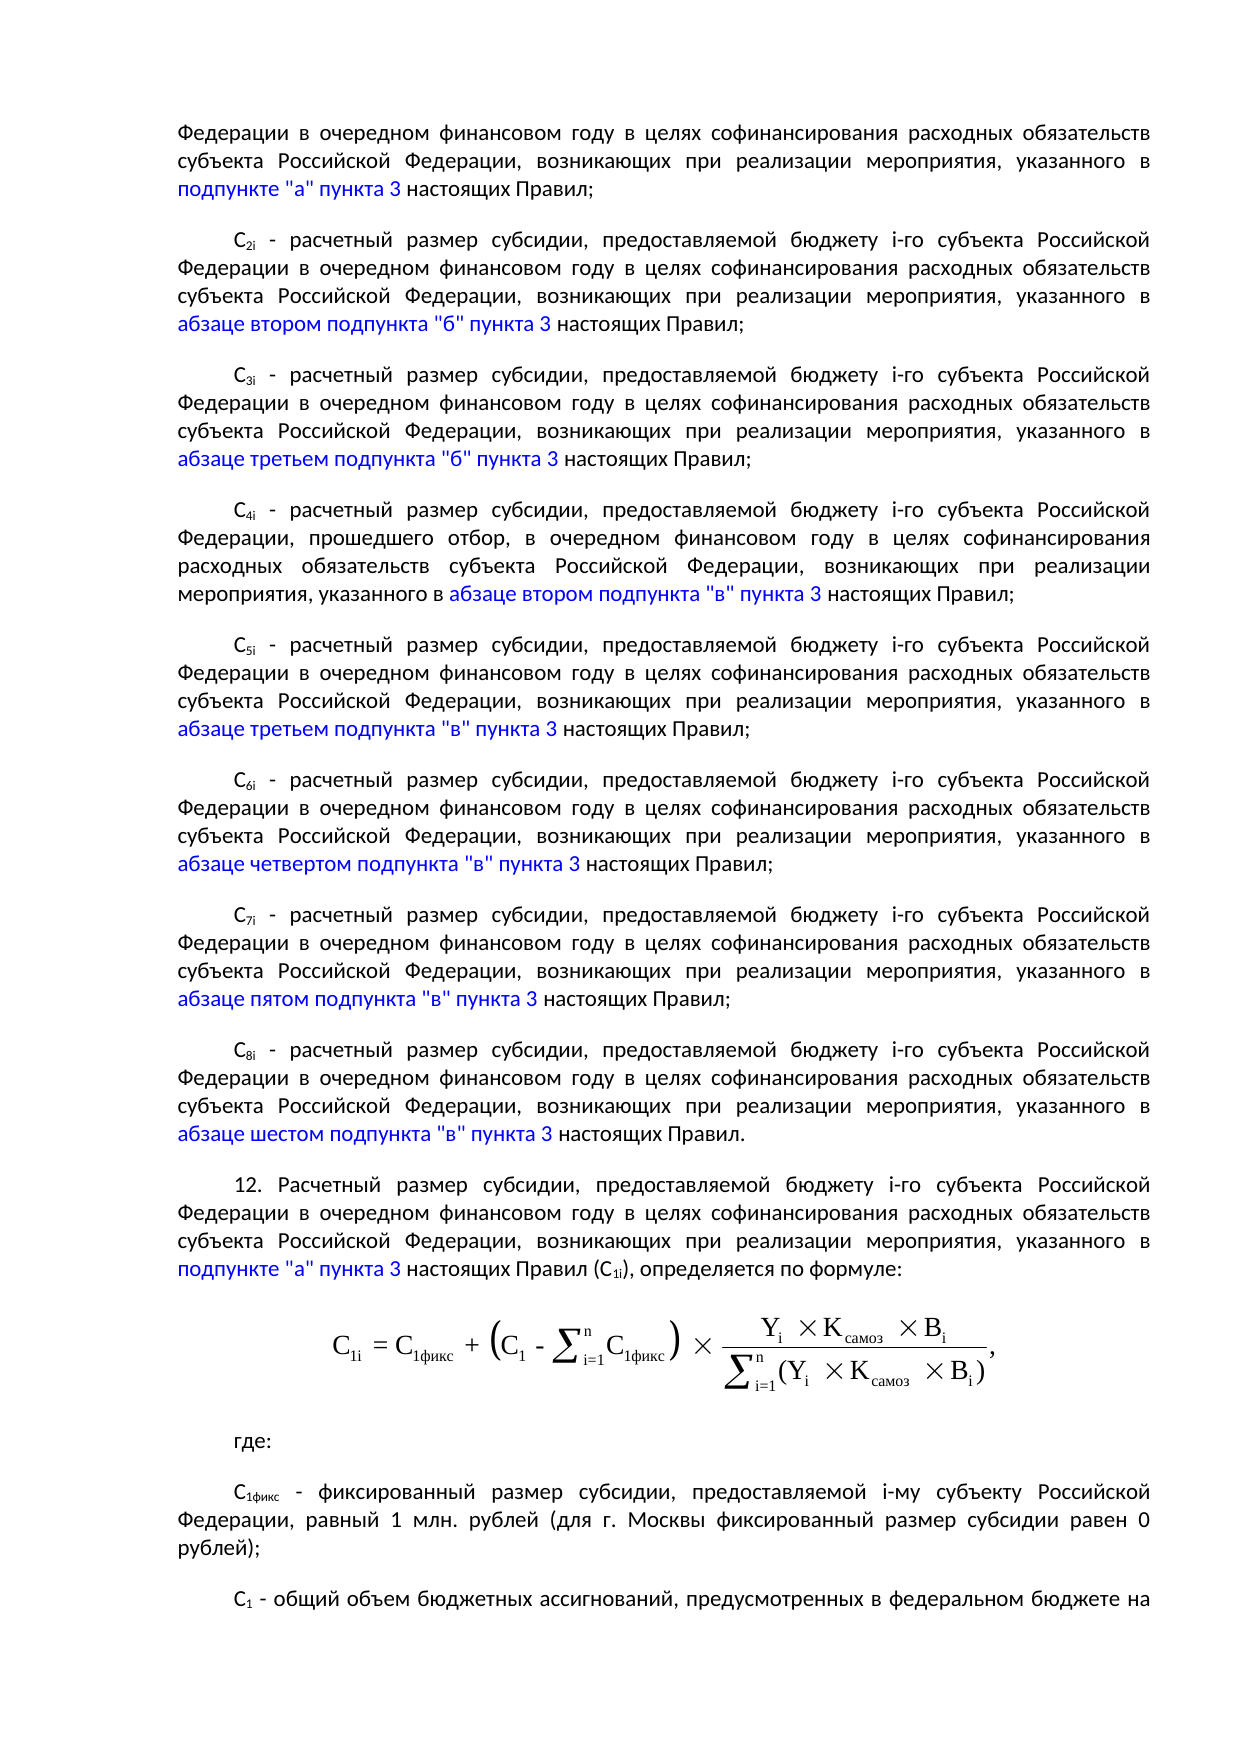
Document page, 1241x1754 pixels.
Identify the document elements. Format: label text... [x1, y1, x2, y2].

text где: [177, 1426, 1152, 1454]
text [177, 1584, 1152, 1612]
text С7i - расчетный размер субсидии, предоставляемой бюджету i-го субъекта Российской Федерации в очередном финансовом году в целях софинансирования расходных обязательств субъекта Российской Федерации, возникающих при реализации мероприятия, указанного в абзаце пятом подпункта "в" пункта 3 настоящих Правил; [177, 900, 1152, 1012]
text С3i - расчетный размер субсидии, предоставляемой бюджету i-го субъекта Российской Федерации в очередном финансовом году в целях софинансирования расходных обязательств субъекта Российской Федерации, возникающих при реализации мероприятия, указанного в абзаце третьем подпункта "б" пункта 3 настоящих Правил; [177, 360, 1152, 472]
text С4i - расчетный размер субсидии, предоставляемой бюджету i-го субъекта Российской Федерации, прошедшего отбор, в очередном финансовом году в целях софинансирования расходных обязательств субъекта Российской Федерации, возникающих при реализации мероприятия, указанного в абзаце втором подпункта "в" пункта 3 настоящих Правил; [177, 495, 1152, 607]
text С8i - расчетный размер субсидии, предоставляемой бюджету i-го субъекта Российской Федерации в очередном финансовом году в целях софинансирования расходных обязательств субъекта Российской Федерации, возникающих при реализации мероприятия, указанного в абзаце шестом подпункта "в" пункта 3 настоящих Правил. [177, 1035, 1152, 1147]
text С5i - расчетный размер субсидии, предоставляемой бюджету i-го субъекта Российской Федерации в очередном финансовом году в целях софинансирования расходных обязательств субъекта Российской Федерации, возникающих при реализации мероприятия, указанного в абзаце третьем подпункта "в" пункта 3 настоящих Правил; [177, 630, 1152, 742]
text С6i - расчетный размер субсидии, предоставляемой бюджету i-го субъекта Российской Федерации в очередном финансовом году в целях софинансирования расходных обязательств субъекта Российской Федерации, возникающих при реализации мероприятия, указанного в абзаце четвертом подпункта "в" пункта 3 настоящих Правил; [177, 765, 1152, 877]
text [177, 118, 1152, 202]
text 12. Расчетный размер субсидии, предоставляемой бюджету i-го субъекта Российской Федерации в очередном финансовом году в целях софинансирования расходных обязательств субъекта Российской Федерации, возникающих при реализации мероприятия, указанного в подпункте "а" пункта 3 настоящих Правил (С1i), определяется по формуле: [177, 1170, 1152, 1282]
text С2i - расчетный размер субсидии, предоставляемой бюджету i-го субъекта Российской Федерации в очередном финансовом году в целях софинансирования расходных обязательств субъекта Российской Федерации, возникающих при реализации мероприятия, указанного в абзаце втором подпункта "б" пункта 3 настоящих Правил; [177, 225, 1152, 337]
text С1фикс - фиксированный размер субсидии, предоставляемой i-му субъекту Российской Федерации, равный 1 млн. рублей (для г. Москвы фиксированный размер субсидии равен 0 рублей); [177, 1477, 1152, 1561]
